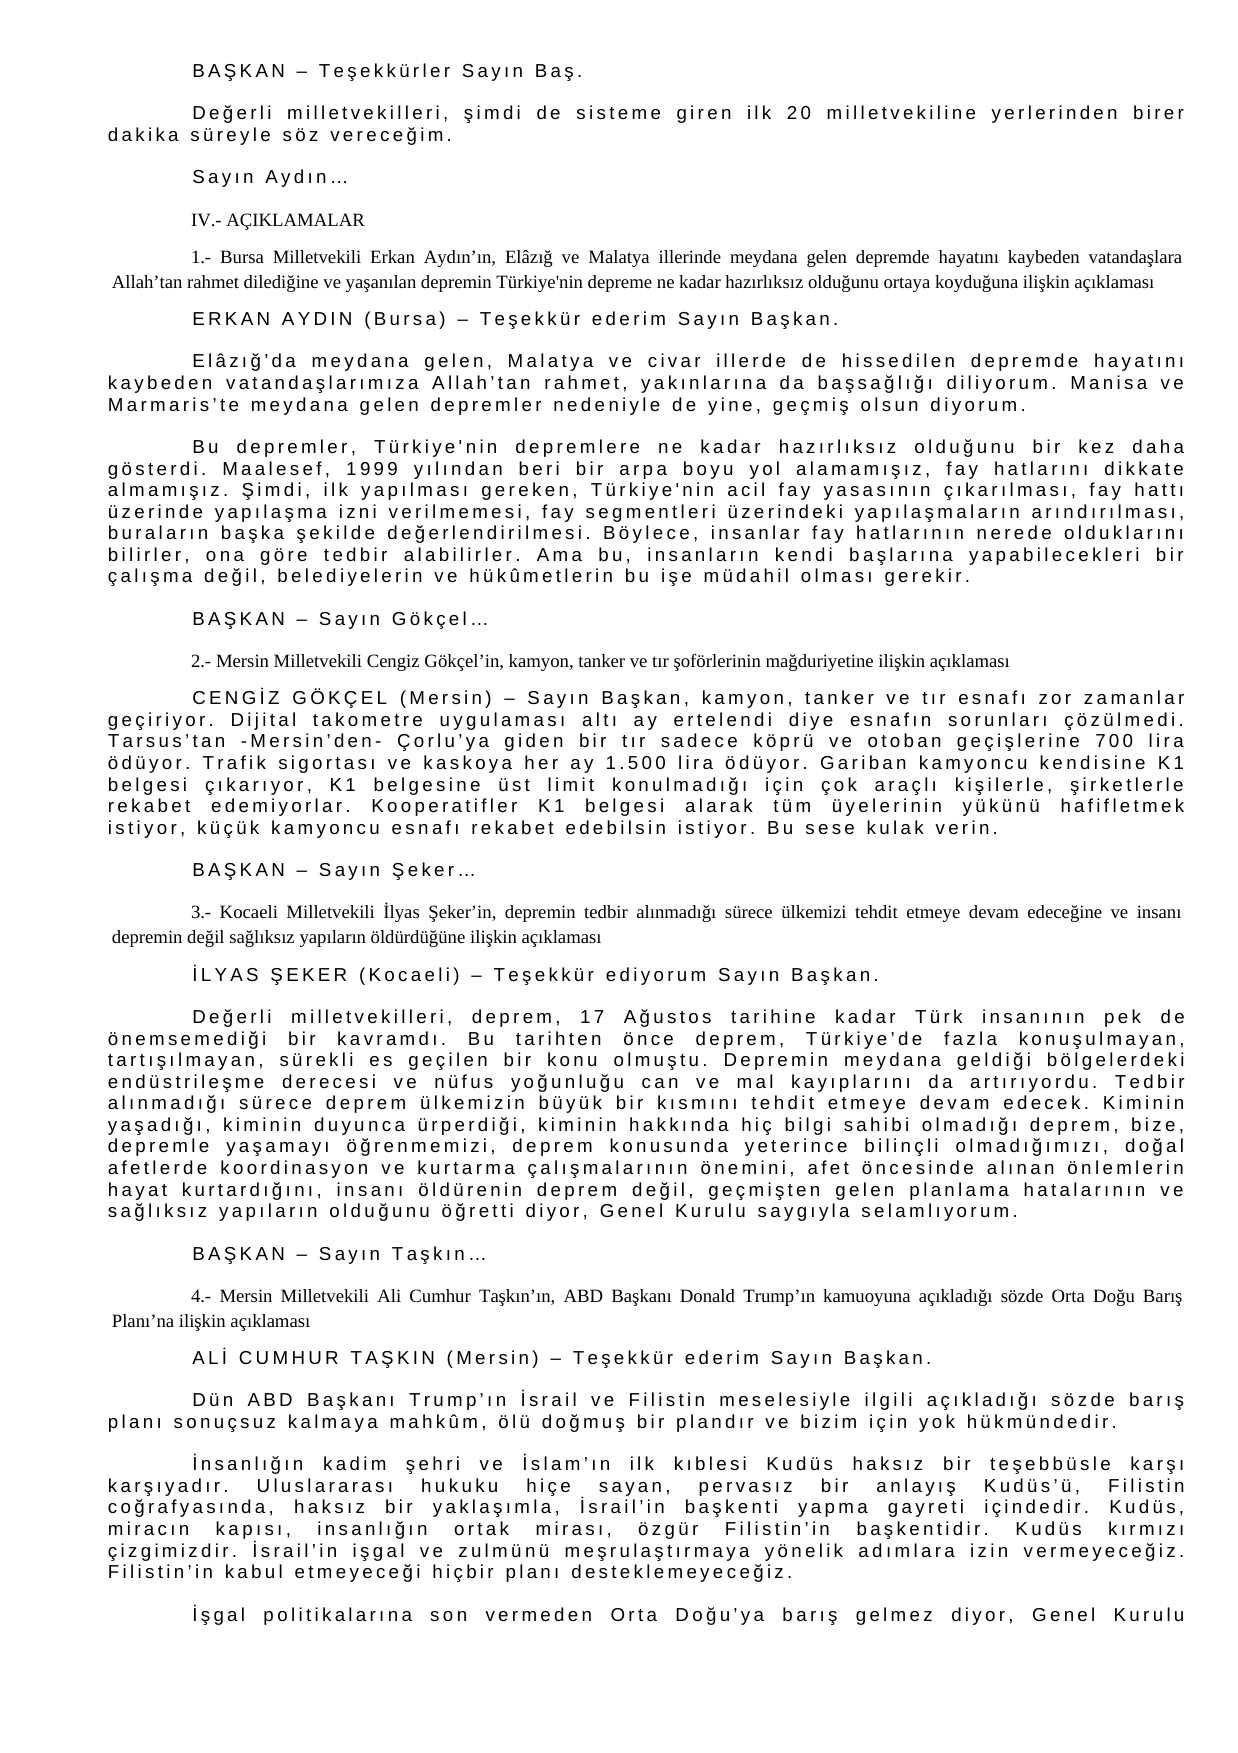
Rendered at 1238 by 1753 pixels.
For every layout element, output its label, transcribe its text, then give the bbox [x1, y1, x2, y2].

text 2.- Mersin Milletvekili Cengiz Gökçel’in, kamyon, tanker ve tır şoförlerinin mağduriyetine ilişkin açıklaması [112, 650, 1184, 671]
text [108, 1603, 1186, 1625]
text İnsanlığın kadim şehri ve İslam’ın ilk kıblesi Kudüs haksız bir teşebbüsle karşı karşıyadır. Uluslararası hukuku hiçe sayan, pervasız bir anlayış Kudüs’ü, Filistin coğrafyasında, haksız bir yaklaşımla, İsrail’in başkenti yapma gayreti içindedir. Kudüs, miracın kapısı, insanlığın ortak mirası, özgür Filistin’in başkentidir. Kudüs kırmızı çizgimizdir. İsrail’in işgal ve zulmünü meşrulaştırmaya yönelik adımlara izin vermeyeceğiz. Filistin’in kabul etmeyeceği hiçbir planı desteklemeyeceğiz. [108, 1453, 1186, 1582]
text ALİ CUMHUR TAŞKIN (Mersin) – Teşekkür ederim Sayın Başkan. [108, 1347, 1186, 1368]
text ERKAN AYDIN (Bursa) – Teşekkür ederim Sayın Başkan. [108, 308, 1186, 329]
text CENGİZ GÖKÇEL (Mersin) – Sayın Başkan, kamyon, tanker ve tır esnafı zor zamanlar geçiriyor. Dijital takometre uygulaması altı ay ertelendi diye esnafın sorunları çözülmedi. Tarsus’tan -Mersin’den- Çorlu’ya giden bir tır sadece köprü ve otoban geçişlerine 700 lira ödüyor. Trafik sigortası ve kaskoya her ay 1.500 lira ödüyor. Gariban kamyoncu kendisine K1 belgesi çıkarıyor, K1 belgesine üst limit konulmadığı için çok araçlı kişilerle, şirketlerle rekabet edemiyorlar. Kooperatifler K1 belgesi alarak tüm üyelerinin yükünü hafifletmek istiyor, küçük kamyoncu esnafı rekabet edebilsin istiyor. Bu sese kulak verin. [108, 687, 1186, 838]
text Değerli milletvekilleri, şimdi de sisteme giren ilk 20 milletvekiline yerlerinden birer dakika süreyle söz vereceğim. [108, 102, 1186, 145]
text Sayın Aydın… [108, 166, 1186, 188]
text BAŞKAN – Sayın Taşkın… [108, 1242, 1186, 1264]
text 1.- Bursa Milletvekili Erkan Aydın’ın, Elâzığ ve Malatya illerinde meydana gelen depremde hayatını kaybeden vatandaşlara Allah’tan rahmet dilediğine ve yaşanılan depremin Türkiye'nin depreme ne kadar hazırlıksız olduğunu ortaya koyduğuna ilişkin açıklaması [112, 246, 1184, 292]
text Değerli milletvekilleri, deprem, 17 Ağustos tarihine kadar Türk insanının pek de önemsemediği bir kavramdı. Bu tarihten önce deprem, Türkiye’de fazla konuşulmayan, tartışılmayan, sürekli es geçilen bir konu olmuştu. Depremin meydana geldiği bölgelerdeki endüstrileşme derecesi ve nüfus yoğunluğu can ve mal kayıplarını da artırıyordu. Tedbir alınmadığı sürece deprem ülkemizin büyük bir kısmını tehdit etmeye devam edecek. Kiminin yaşadığı, kiminin duyunca ürperdiği, kiminin hakkında hiç bilgi sahibi olmadığı deprem, bize, depremle yaşamayı öğrenmemizi, deprem konusunda yeterince bilinçli olmadığımızı, doğal afetlerde koordinasyon ve kurtarma çalışmalarının önemini, afet öncesinde alınan önlemlerin hayat kurtardığını, insanı öldürenin deprem değil, geçmişten gelen planlama hatalarının ve sağlıksız yapıların olduğunu öğretti diyor, Genel Kurulu saygıyla selamlıyorum. [108, 1006, 1186, 1221]
text 3.- Kocaeli Milletvekili İlyas Şeker’in, depremin tedbir alınmadığı sürece ülkemizi tehdit etmeye devam edeceğine ve insanı depremin değil sağlıksız yapıların öldürdüğüne ilişkin açıklaması [112, 901, 1184, 948]
text IV.- AÇIKLAMALAR [112, 208, 1184, 230]
text Dün ABD Başkanı Trump’ın İsrail ve Filistin meselesiyle ilgili açıkladığı sözde barış planı sonuçsuz kalmaya mahkûm, ölü doğmuş bir plandır ve bizim için yok hükmündedir. [108, 1389, 1186, 1432]
text Elâzığ’da meydana gelen, Malatya ve civar illerde de hissedilen depremde hayatını kaybeden vatandaşlarımıza Allah’tan rahmet, yakınlarına da başsağlığı diliyorum. Manisa ve Marmaris’te meydana gelen depremler nedeniyle de yine, geçmiş olsun diyorum. [108, 350, 1186, 415]
text BAŞKAN – Sayın Gökçel… [108, 607, 1186, 629]
text Bu depremler, Türkiye'nin depremlere ne kadar hazırlıksız olduğunu bir kez daha gösterdi. Maalesef, 1999 yılından beri bir arpa boyu yol alamamışız, fay hatlarını dikkate almamışız. Şimdi, ilk yapılması gereken, Türkiye'nin acil fay yasasının çıkarılması, fay hattı üzerinde yapılaşma izni verilmemesi, fay segmentleri üzerindeki yapılaşmaların arındırılması, buraların başka şekilde değerlendirilmesi. Böylece, insanlar fay hatlarının nerede olduklarını bilirler, ona göre tedbir alabilirler. Ama bu, insanların kendi başlarına yapabilecekleri bir çalışma değil, belediyelerin ve hükûmetlerin bu işe müdahil olması gerekir. [108, 436, 1186, 587]
text İLYAS ŞEKER (Kocaeli) – Teşekkür ediyorum Sayın Başkan. [108, 963, 1186, 985]
text BAŞKAN – Teşekkürler Sayın Baş. [108, 60, 1186, 81]
text BAŞKAN – Sayın Şeker… [108, 859, 1186, 881]
text 4.- Mersin Milletvekili Ali Cumhur Taşkın’ın, ABD Başkanı Donald Trump’ın kamuoyuna açıkladığı sözde Orta Doğu Barış Planı’na ilişkin açıklaması [112, 1285, 1184, 1331]
